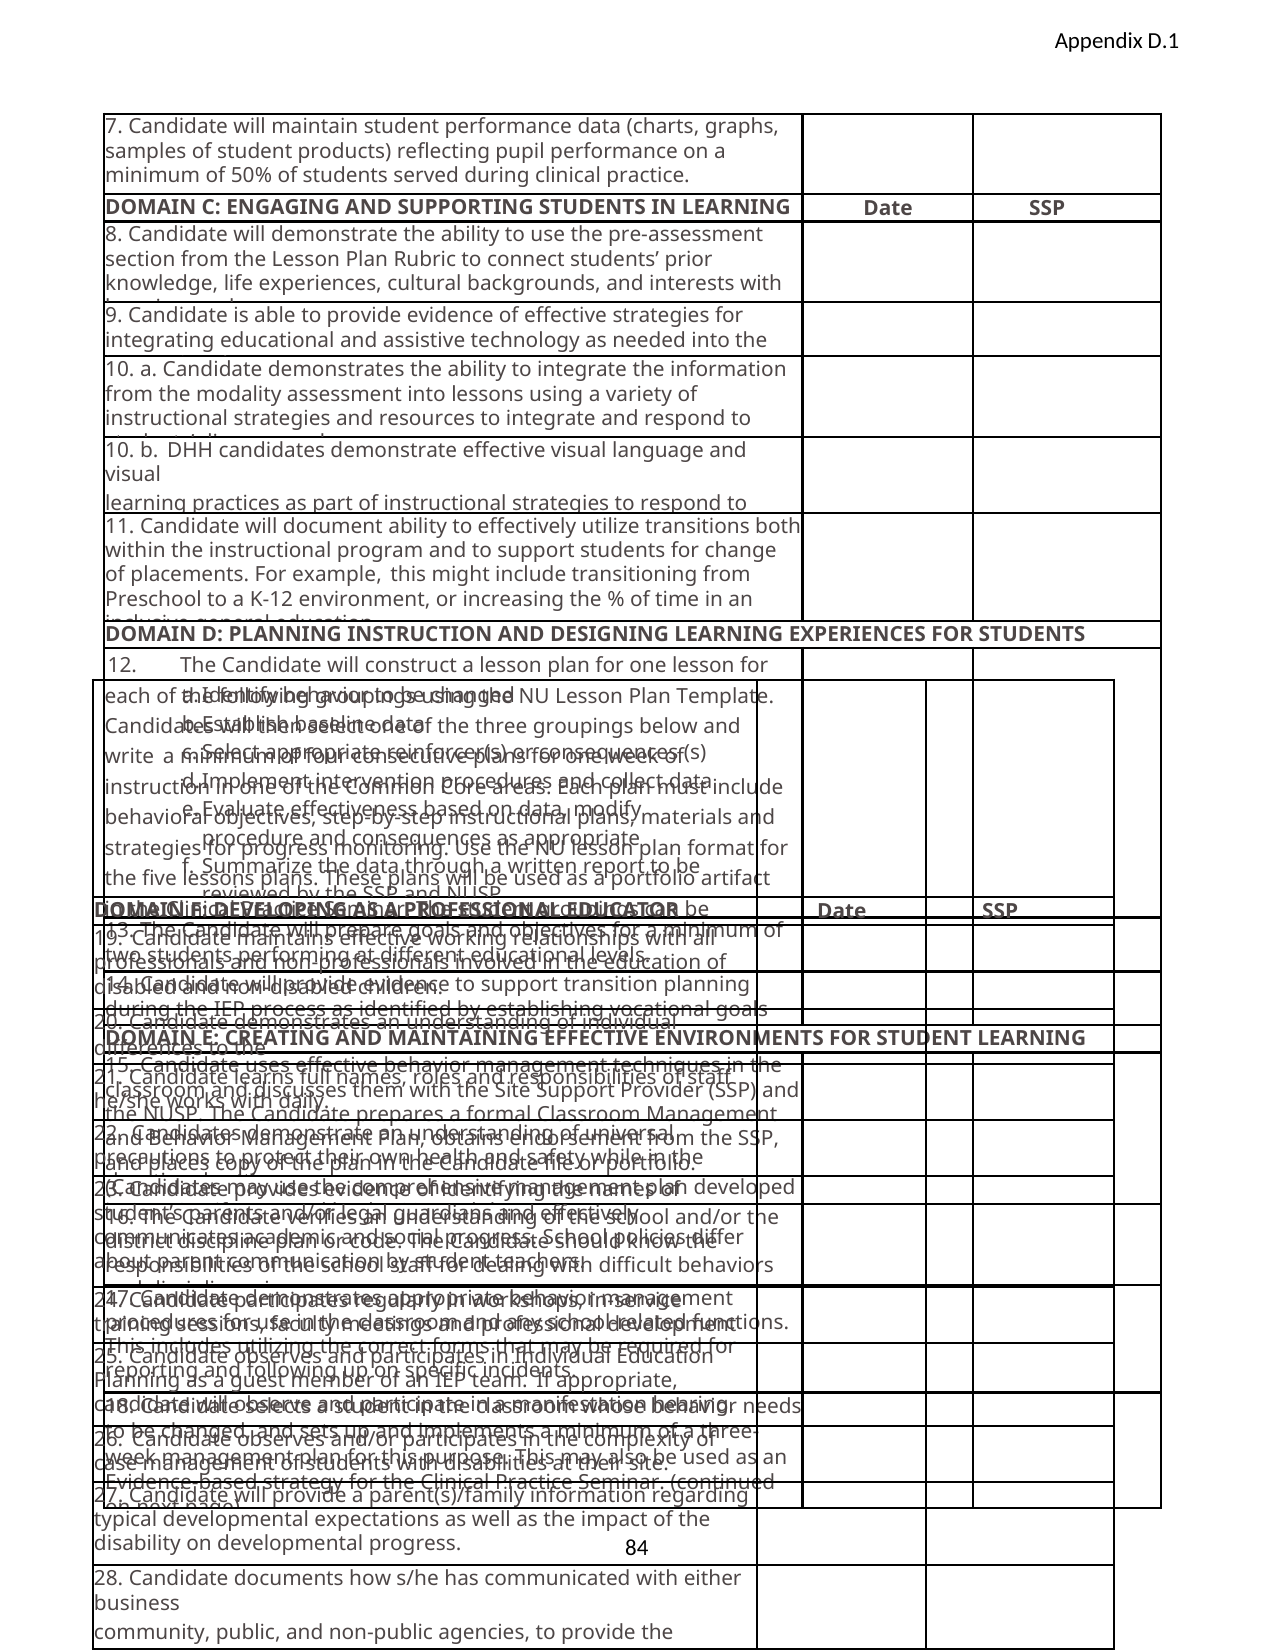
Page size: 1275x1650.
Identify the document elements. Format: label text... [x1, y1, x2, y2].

table_cell [974, 357, 1160, 436]
table_cell [758, 1288, 925, 1342]
table_cell [758, 1065, 925, 1119]
table_cell 19. Candidate maintains effective working relationships with all professionals and non-professionals involved in the education of disabled and non-disabled children. [94, 926, 756, 1008]
table_cell [1115, 1205, 1160, 1283]
table_cell 25. Candidate observes and participates in Individual Education Planning as a guest member of an IEP team. If appropriate, candidate will observe and participate in a manifestation hearing. [94, 1344, 756, 1425]
table_cell [804, 357, 972, 436]
table_cell [927, 1177, 1113, 1286]
table_cell [758, 1566, 925, 1648]
table_header [758, 681, 925, 896]
table_cell SSP [927, 898, 1113, 924]
table_cell [758, 1427, 925, 1481]
table_cell 8. Candidate will demonstrate the ability to use the pre-assessment section from the Lesson Plan Rubric to connect students’ prior knowledge, life experiences, cultural backgrounds, and interests with learning goals. [105, 223, 801, 301]
table_header 7. Candidate will maintain student performance data (charts, graphs, samples of student products) reflecting pupil performance on a minimum of 50% of students served during clinical practice. [105, 115, 801, 193]
table_cell [974, 303, 1160, 355]
table_cell [927, 1288, 1113, 1342]
table_cell [758, 1010, 925, 1063]
table_cell Date [758, 898, 925, 924]
table_cell 20. Candidate demonstrates an understanding of individual differences to the Supervising Teacher through discussions and through instructional applications. [94, 1010, 756, 1063]
table_cell 21. Candidate learns full names, roles and responsibilities of staff he/she works with daily. [94, 1065, 756, 1119]
table_cell [927, 1344, 1113, 1425]
table_cell [804, 223, 972, 301]
table_cell [758, 1177, 925, 1286]
table_cell [758, 1483, 925, 1564]
table_cell 9. Candidate is able to provide evidence of effective strategies for integrating educational and assistive technology as needed into the instructional program. [105, 303, 801, 355]
table_cell SSP [974, 195, 1160, 220]
table_cell [1115, 973, 1160, 1024]
table_cell [1115, 919, 1160, 970]
table_cell [927, 1065, 1113, 1119]
table_cell [974, 223, 1160, 301]
table_cell [1115, 1286, 1160, 1391]
table_cell 11. Candidate will document ability to effectively utilize transitions both within the instructional program and to support students for change of placements. For example, this might include transitioning from Preschool to a K-12 environment, or increasing the % of time in an inclusive general education [105, 514, 801, 619]
table_cell 10. a. Candidate demonstrates the ability to integrate the information from the modality assessment into lessons using a variety of instructional strategies and resources to integrate and respond to students’ diverse needs. [105, 357, 801, 436]
table_cell 28. Candidate documents how s/he has communicated with either business community, public, and non-public agencies, to provide the cohesive delivery of services, and bridge transitional stages across the life span for all learners [94, 1566, 756, 1648]
table_header [927, 681, 1113, 896]
table_cell Date [804, 195, 972, 220]
table_cell 24. Candidate participates regularly in workshops, in-service training sessions, faculty meetings and professional development opportunities. [94, 1288, 756, 1342]
table_cell [927, 1121, 1113, 1174]
table_cell [804, 514, 972, 619]
table_cell [804, 438, 972, 512]
table_cell [804, 303, 972, 355]
table_cell DOMAIN C: ENGAGING AND SUPPORTING STUDENTS IN LEARNING [105, 195, 801, 220]
table_cell [804, 649, 972, 679]
table_cell 27. Candidate will provide a parent(s)/family information regarding typical developmental expectations as well as the impact of the disability on developmental progress. [94, 1483, 756, 1564]
table_cell [974, 649, 1160, 916]
table_cell 22. Candidates demonstrate an understanding of universal precautions to protect their own health and safety while in the educational setting. [94, 1121, 756, 1174]
table_cell [927, 1010, 1113, 1063]
table_cell 26. Candidate observes and/or participates in the complexity of case management of students with disabilities at their site. [94, 1427, 756, 1481]
table_cell [927, 1566, 1113, 1648]
table_header Identify behavior to be changed Establish baseline data Select appropriate reinforcer(s) or consequences (s) Implement intervention procedures and collect data Evaluate effectiveness based on data, modify procedure and consequences as appropriate Summarize the data through a written report to be reviewed by the SSP and NUSP [94, 681, 756, 896]
table_cell 23. Candidate provides evidence of identifying the names of student’s parents and/or legal guardians and effectively communicates academic and social progress. School policies differ about parent communication by student teachers. [94, 1177, 756, 1286]
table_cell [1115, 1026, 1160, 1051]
table_cell [758, 1121, 925, 1174]
table_cell [927, 1483, 1113, 1564]
table_cell [1115, 1394, 1160, 1507]
table_cell DOMAIN D: PLANNING INSTRUCTION AND DESIGNING LEARNING EXPERIENCES FOR STUDENTS [105, 622, 1160, 647]
table_cell [758, 926, 925, 1008]
table_cell DOMAIN F: DEVELOPING AS A PROFESSIONAL EDUCATOR [94, 898, 756, 924]
table_cell [927, 926, 1113, 1008]
table_cell 10. b. DHH candidates demonstrate effective visual language and visual learning practices as part of instructional strategies to respond to students’ needs [105, 438, 801, 512]
table_header [804, 115, 972, 193]
table_cell [974, 438, 1160, 512]
table_cell [927, 1427, 1113, 1481]
table_cell [1115, 1054, 1160, 1203]
table_cell [758, 1344, 925, 1425]
table_cell [974, 514, 1160, 619]
table_header [974, 115, 1160, 193]
